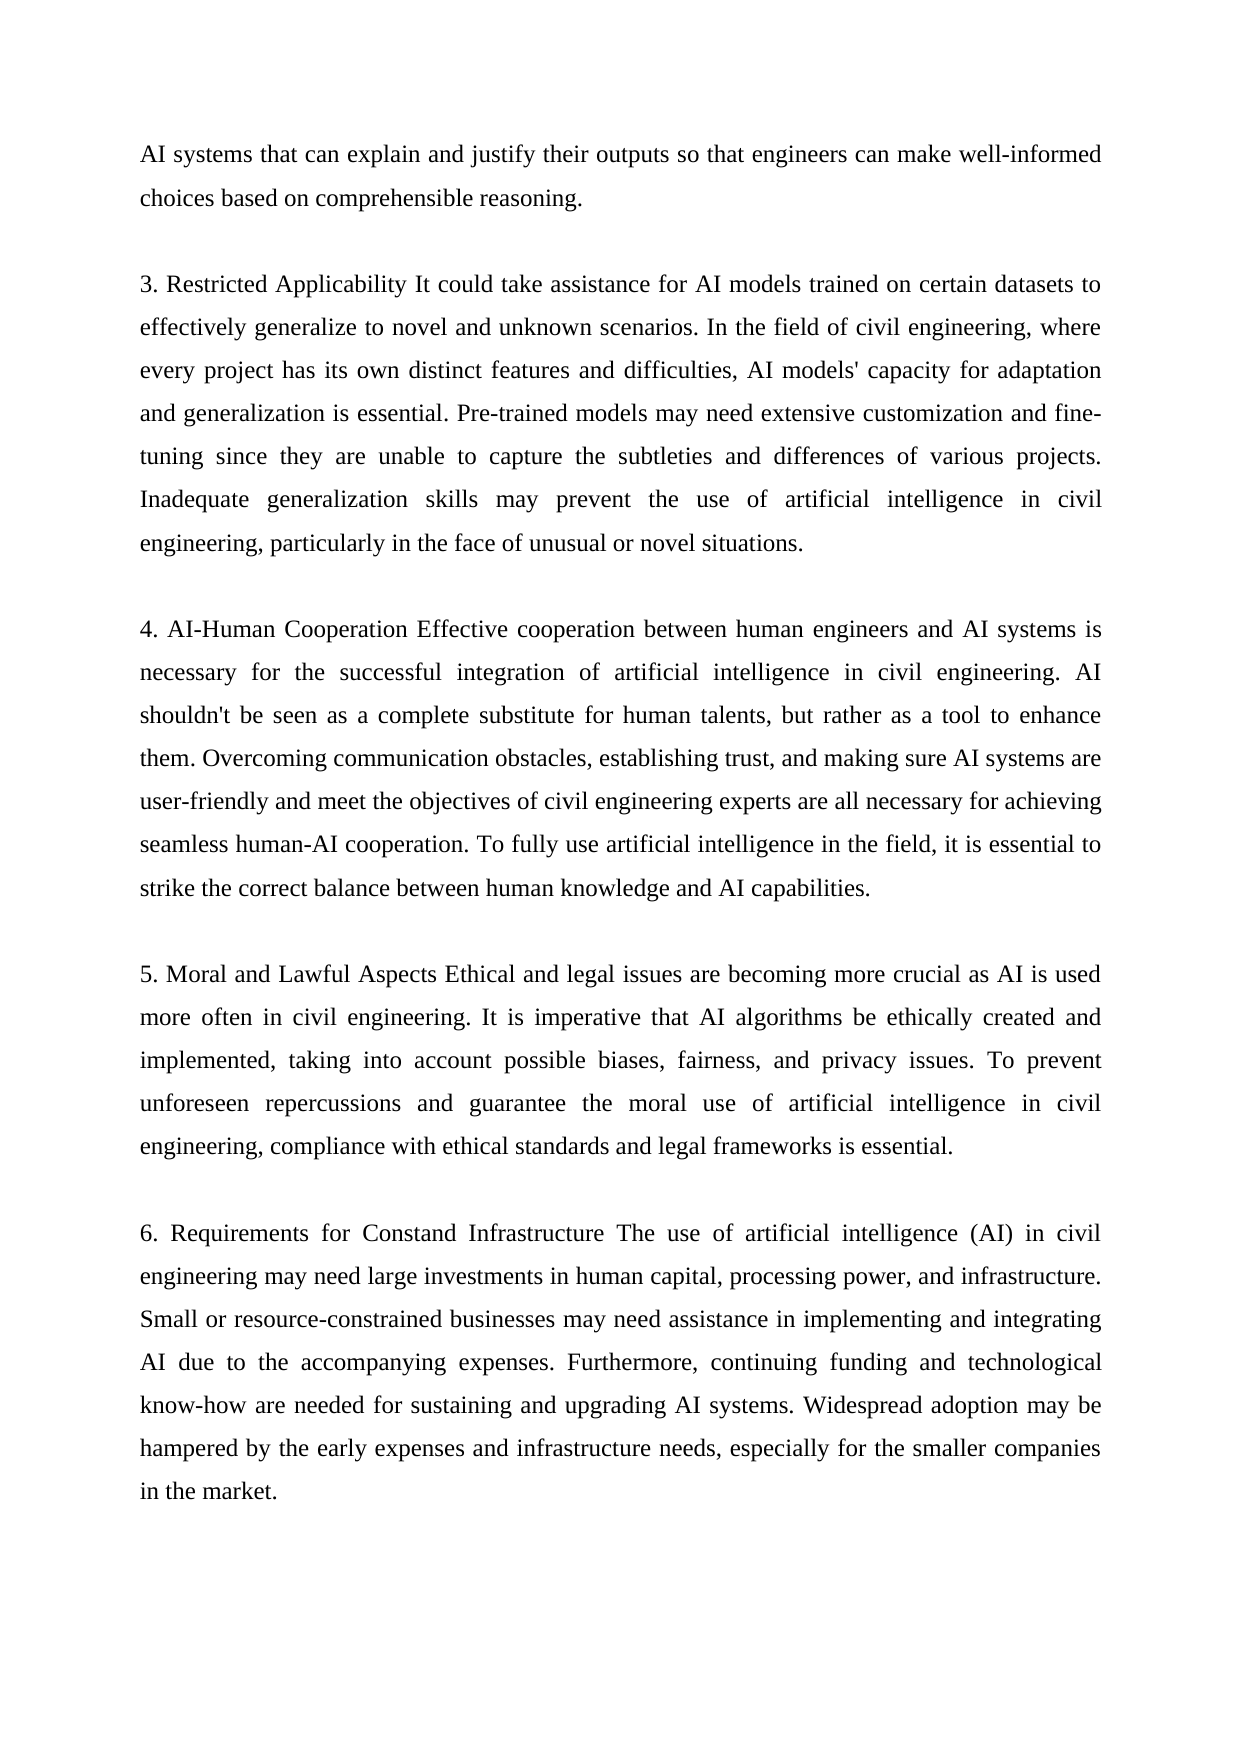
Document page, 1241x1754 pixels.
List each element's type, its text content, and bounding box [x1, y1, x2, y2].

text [139, 139, 1103, 211]
text 3. Restricted Applicability It could take assistance for AI models trained on certain datasets to effectively generalize to novel and unknown scenarios. In the field of civil engineering, where every project has its own distinct features and difficulties, AI models' capacity for adaptation and generalization is essential. Pre-trained models may need extensive customization and fine-tuning since they are unable to capture the subtleties and differences of various projects. Inadequate generalization skills may prevent the use of artificial intelligence in civil engineering, particularly in the face of unusual or novel situations. [139, 226, 1103, 556]
text 4. AI-Human Cooperation Effective cooperation between human engineers and AI systems is necessary for the successful integration of artificial intelligence in civil engineering. AI shouldn't be seen as a complete substitute for human talents, but rather as a tool to enhance them. Overcoming communication obstacles, establishing trust, and making sure AI systems are user-friendly and meet the objectives of civil engineering experts are all necessary for achieving seamless human-AI cooperation. To fully use artificial intelligence in the field, it is essential to strike the correct balance between human knowledge and AI capabilities. [139, 571, 1103, 901]
text 5. Moral and Lawful Aspects Ethical and legal issues are becoming more crucial as AI is used more often in civil engineering. It is imperative that AI algorithms be ethically created and implemented, taking into account possible biases, fairness, and privacy issues. To prevent unforeseen repercussions and guarantee the moral use of artificial intelligence in civil engineering, compliance with ethical standards and legal frameworks is essential. [139, 916, 1103, 1160]
text 6. Requirements for Constand Infrastructure The use of artificial intelligence (AI) in civil engineering may need large investments in human capital, processing power, and infrastructure. Small or resource-constrained businesses may need assistance in implementing and integrating AI due to the accompanying expenses. Furthermore, continuing funding and technological know-how are needed for sustaining and upgrading AI systems. Widespread adoption may be hampered by the early expenses and infrastructure needs, especially for the smaller companies in the market. [139, 1174, 1103, 1505]
